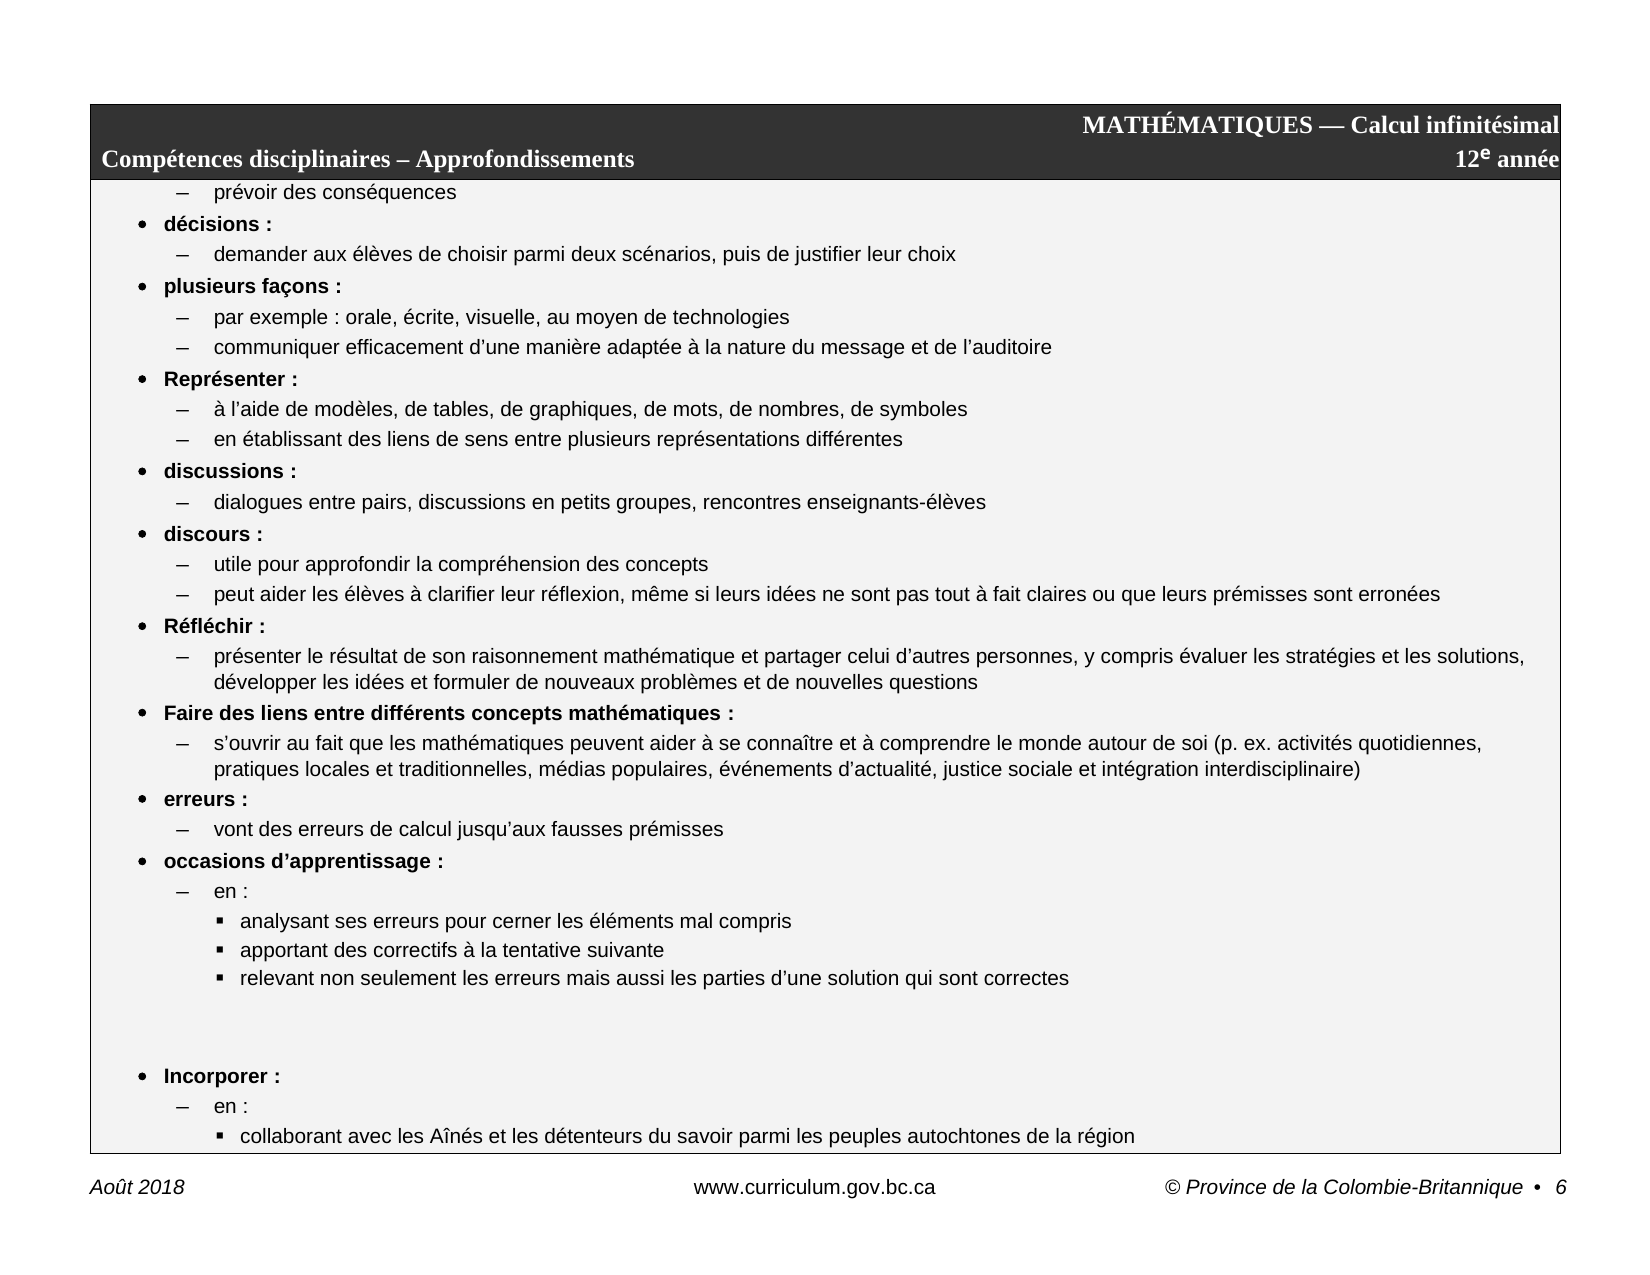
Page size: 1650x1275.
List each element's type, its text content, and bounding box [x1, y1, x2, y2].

table_header Mathématiques — Calcul infinitésimal Compétences disciplinaires – Approfondissements 12e année [91, 105, 1560, 179]
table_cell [91, 180, 1560, 1153]
